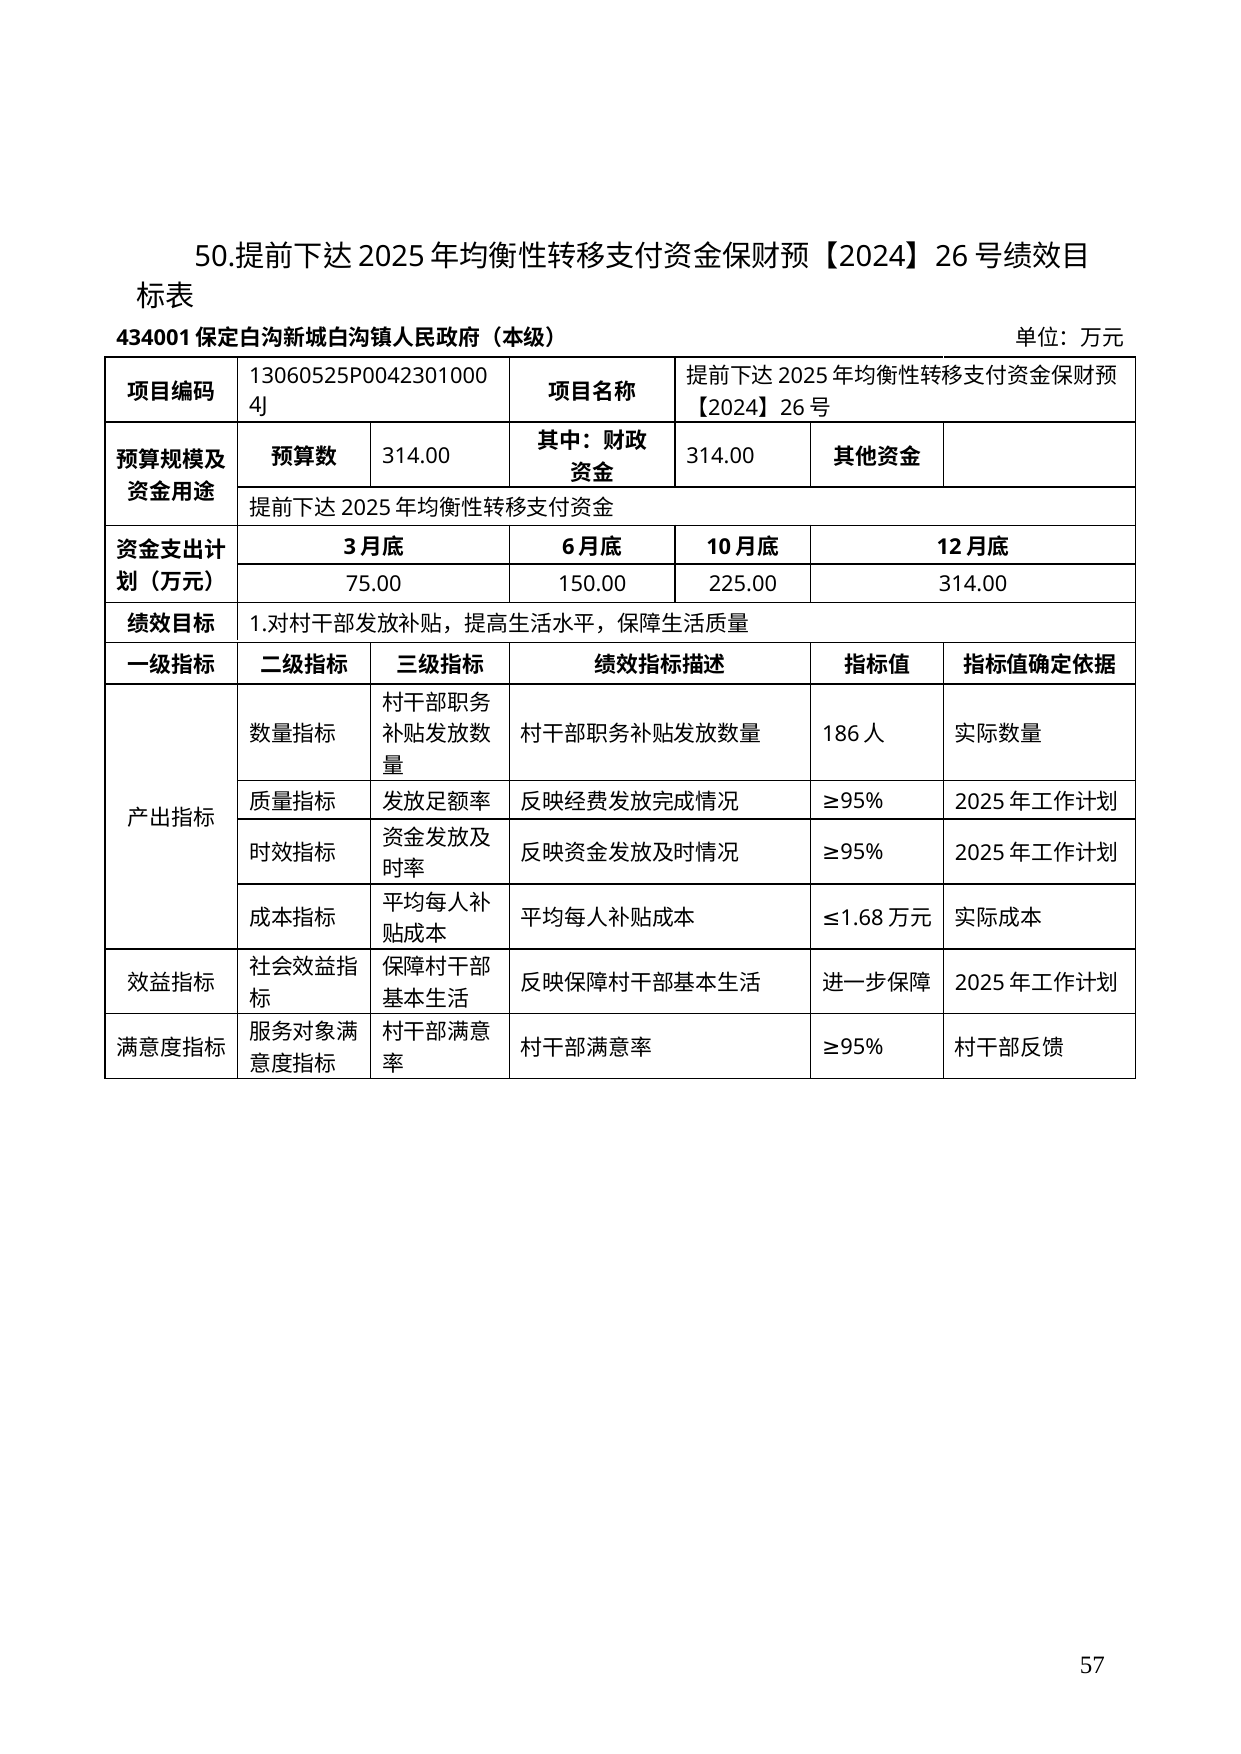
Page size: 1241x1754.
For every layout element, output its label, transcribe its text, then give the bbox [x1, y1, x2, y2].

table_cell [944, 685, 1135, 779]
text 50.提前下达2025年均衡性转移支付资金保财预【2024】26号绩效目标表 [136, 235, 1104, 315]
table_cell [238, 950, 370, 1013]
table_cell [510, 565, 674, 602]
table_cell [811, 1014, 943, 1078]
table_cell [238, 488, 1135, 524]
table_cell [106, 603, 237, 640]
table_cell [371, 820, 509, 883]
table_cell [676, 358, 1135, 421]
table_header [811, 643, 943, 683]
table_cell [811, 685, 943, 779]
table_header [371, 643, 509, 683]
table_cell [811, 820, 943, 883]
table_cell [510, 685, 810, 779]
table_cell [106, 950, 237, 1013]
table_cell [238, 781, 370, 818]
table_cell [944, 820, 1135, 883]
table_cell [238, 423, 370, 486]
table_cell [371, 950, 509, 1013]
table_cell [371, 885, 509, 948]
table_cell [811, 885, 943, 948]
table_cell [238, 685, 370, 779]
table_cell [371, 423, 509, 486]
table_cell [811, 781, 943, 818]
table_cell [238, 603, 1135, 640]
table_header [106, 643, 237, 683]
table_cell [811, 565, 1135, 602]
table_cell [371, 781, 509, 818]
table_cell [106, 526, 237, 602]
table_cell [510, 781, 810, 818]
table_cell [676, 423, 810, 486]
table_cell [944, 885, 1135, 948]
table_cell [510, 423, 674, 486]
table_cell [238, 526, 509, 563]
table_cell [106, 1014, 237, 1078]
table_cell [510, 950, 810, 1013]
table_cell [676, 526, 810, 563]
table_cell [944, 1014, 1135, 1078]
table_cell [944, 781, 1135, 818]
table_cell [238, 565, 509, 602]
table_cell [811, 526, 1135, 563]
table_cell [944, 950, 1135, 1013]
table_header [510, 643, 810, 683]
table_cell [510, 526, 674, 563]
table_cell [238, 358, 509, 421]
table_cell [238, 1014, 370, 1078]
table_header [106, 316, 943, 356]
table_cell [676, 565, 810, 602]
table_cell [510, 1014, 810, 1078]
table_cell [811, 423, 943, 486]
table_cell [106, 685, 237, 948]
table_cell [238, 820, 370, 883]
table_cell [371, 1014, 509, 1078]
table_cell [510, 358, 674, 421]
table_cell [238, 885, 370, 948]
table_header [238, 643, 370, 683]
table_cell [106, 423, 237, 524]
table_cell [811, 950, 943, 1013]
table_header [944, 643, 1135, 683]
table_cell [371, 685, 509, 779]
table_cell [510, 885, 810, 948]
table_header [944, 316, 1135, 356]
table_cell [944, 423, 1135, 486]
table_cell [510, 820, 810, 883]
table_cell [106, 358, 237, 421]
